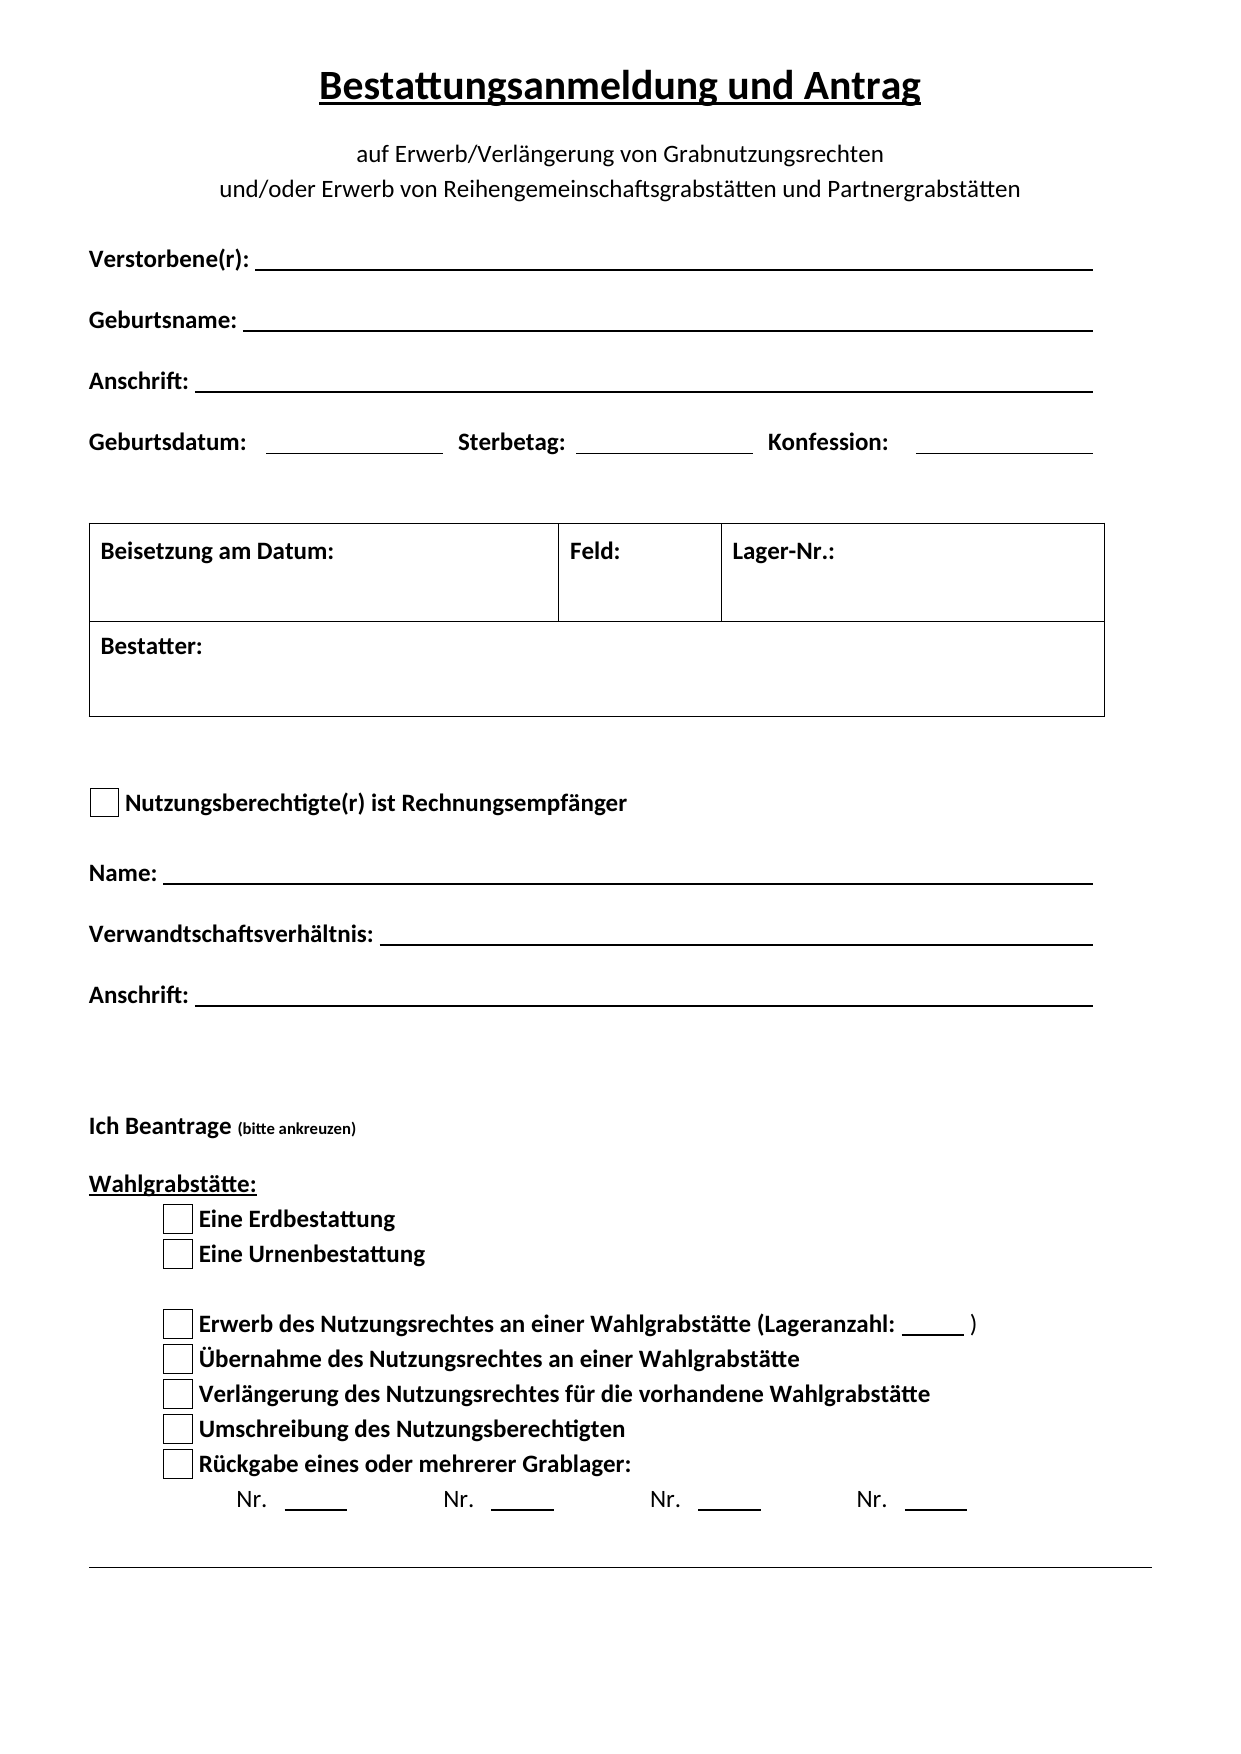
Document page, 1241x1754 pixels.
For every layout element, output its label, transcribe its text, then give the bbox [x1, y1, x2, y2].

text Verwandtschaftsverhältnis: [89, 918, 1152, 948]
text Verlängerung des Nutzungsrechtes für die vorhandene Wahlgrabstätte [162, 1378, 1152, 1409]
table_header Feld: [559, 524, 721, 621]
text Name: [89, 857, 1152, 887]
text und/oder Erwerb von Reihengemeinschaftsgrabstätten und Partnergrabstätten [89, 173, 1152, 204]
text Nutzungsberechtigte(r) ist Rechnungsempfänger [89, 787, 1152, 817]
table_header Beisetzung am Datum: [90, 524, 558, 621]
text Eine Erdbestattung [162, 1203, 1152, 1234]
text Umschreibung des Nutzungsberechtigten [162, 1413, 1152, 1444]
text Geburtsname: [89, 304, 1152, 335]
text Verstorbene(r): [89, 243, 1152, 274]
text Bestattungsanmeldung und Antrag [89, 59, 1152, 110]
text Anschrift: [89, 979, 1152, 1009]
text Wahlgrabstätte: [89, 1168, 1152, 1199]
text Ich Beantrage (bitte ankreuzen) [89, 1110, 1152, 1141]
text Anschrift: [89, 365, 1152, 396]
text auf Erwerb/Verlängerung von Grabnutzungsrechten [89, 138, 1152, 169]
text Geburtsdatum: Sterbetag: Konfession: [89, 426, 1152, 457]
table_cell Bestatter: [90, 622, 1104, 716]
text Eine Urnenbestattung [162, 1238, 1152, 1269]
table_header Lager-Nr.: [722, 524, 1104, 621]
text Erwerb des Nutzungsrechtes an einer Wahlgrabstätte (Lageranzahl: ) [162, 1308, 1152, 1339]
text Rückgabe eines oder mehrerer Grablager: [162, 1448, 1152, 1479]
text Übernahme des Nutzungsrechtes an einer Wahlgrabstätte [162, 1343, 1152, 1374]
text Nr. Nr. Nr. Nr. [236, 1483, 1152, 1514]
